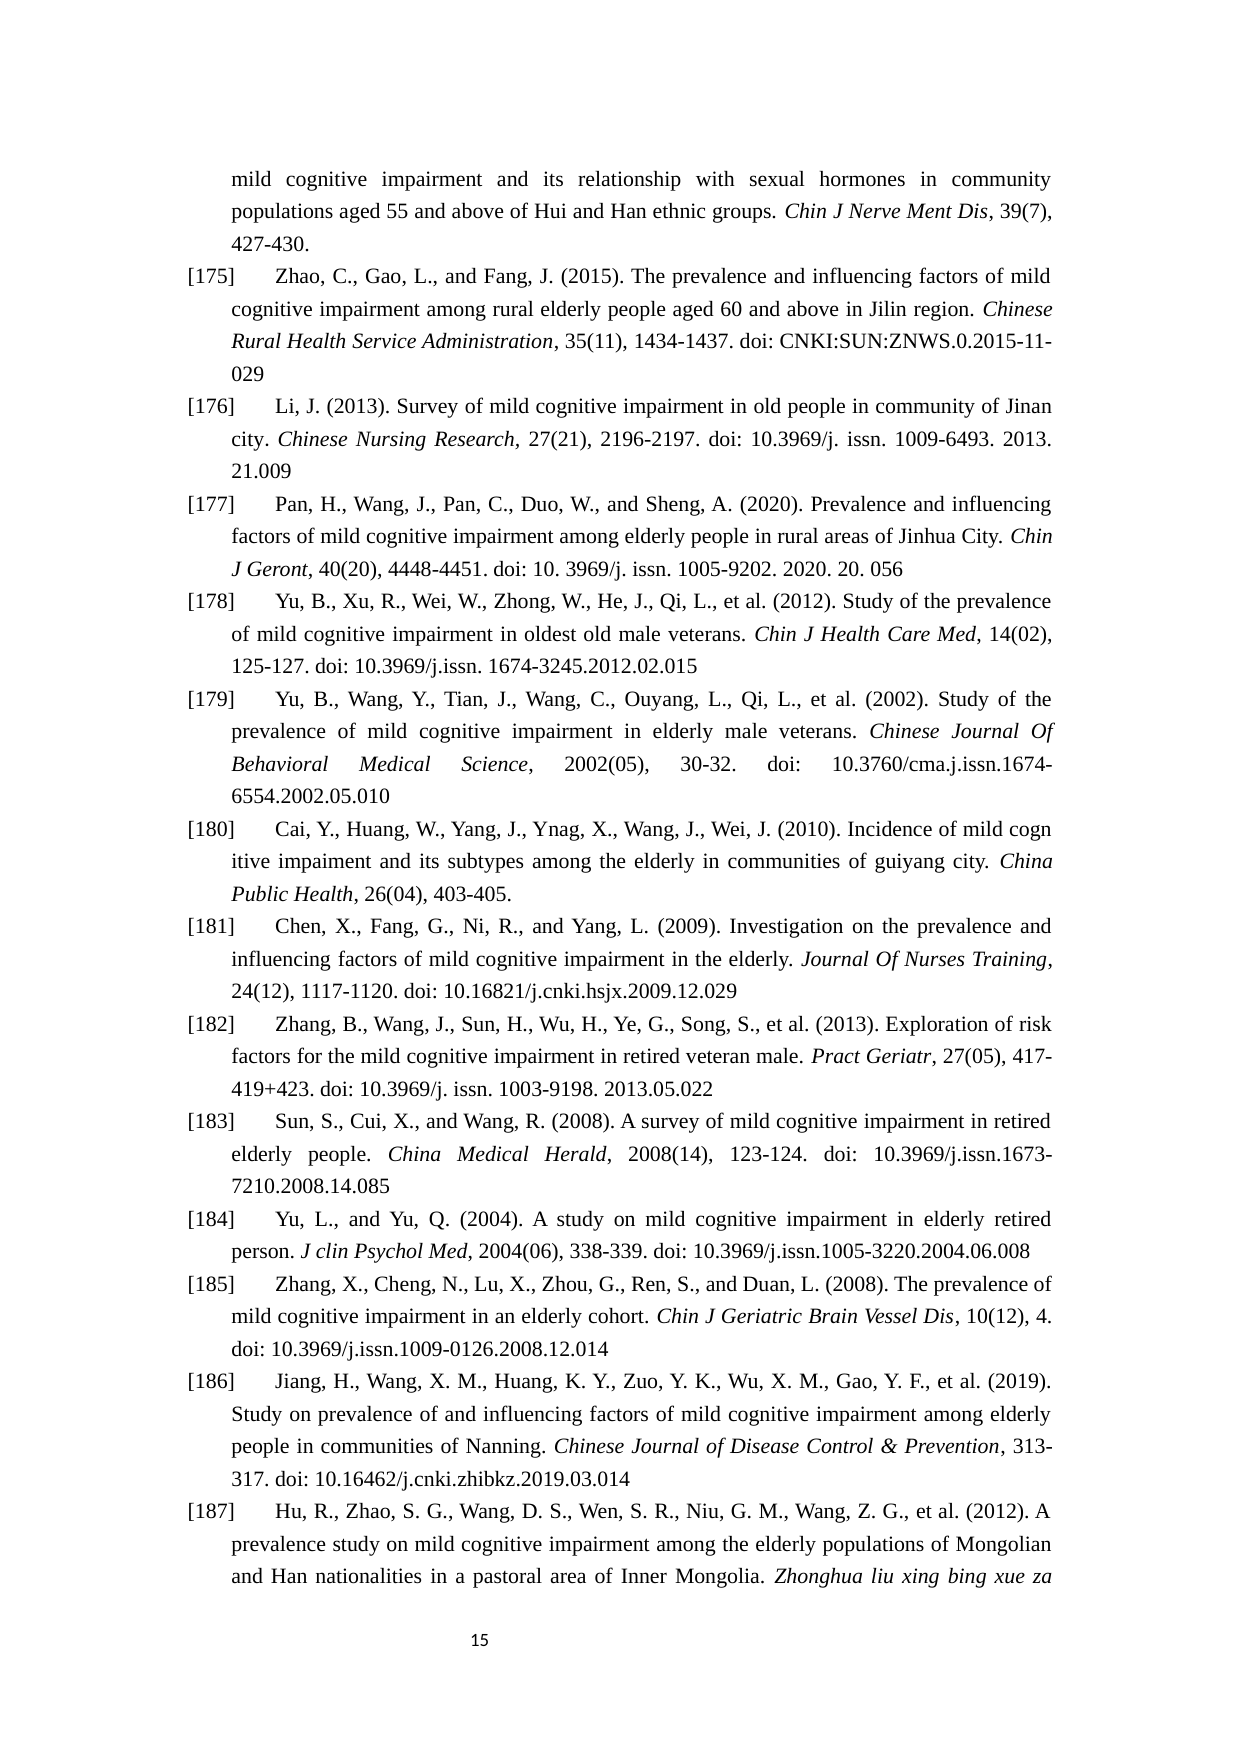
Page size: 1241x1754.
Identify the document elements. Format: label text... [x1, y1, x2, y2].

list Jiang, H., Wang, X. M., Huang, K. Y., Zuo, Y. K., Wu, X. M., Gao, Y. F., et al. (2019). Study on prevalence of and influencing factors of mild cognitive impairment among elderly people in communities of Nanning. Chinese Journal of Disease Control & Prevention, 313-317. doi: 10.16462/j.cnki.zhibkz.2019.03.014 [187, 1364, 1053, 1494]
list Yu, L., and Yu, Q. (2004). A study on mild cognitive impairment in elderly retired person. J clin Psychol Med, 2004(06), 338-339. doi: 10.3969/j.issn.1005-3220.2004.06.008 [187, 1202, 1053, 1267]
list Sun, S., Cui, X., and Wang, R. (2008). A survey of mild cognitive impairment in retired elderly people. China Medical Herald, 2008(14), 123-124. doi: 10.3969/j.issn.1673-7210.2008.14.085 [187, 1104, 1053, 1202]
list Pan, H., Wang, J., Pan, C., Duo, W., and Sheng, A. (2020). Prevalence and influencing factors of mild cognitive impairment among elderly people in rural areas of Jinhua City. Chin J Geront, 40(20), 4448-4451. doi: 10. 3969/j. issn. 1005-9202. 2020. 20. 056 [187, 487, 1053, 584]
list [187, 162, 1053, 259]
list Zhang, B., Wang, J., Sun, H., Wu, H., Ye, G., Song, S., et al. (2013). Exploration of risk factors for the mild cognitive impairment in retired veteran male. Pract Geriatr, 27(05), 417-419+423. doi: 10.3969/j. issn. 1003-9198. 2013.05.022 [187, 1007, 1053, 1104]
list Cai, Y., Huang, W., Yang, J., Ynag, X., Wang, J., Wei, J. (2010). Incidence of mild cogn itive impaiment and its subtypes among the elderly in communities of guiyang city. China Public Health, 26(04), 403-405. [187, 812, 1053, 909]
list Li, J. (2013). Survey of mild cognitive impairment in old people in community of Jinan city. Chinese Nursing Research, 27(21), 2196-2197. doi: 10.3969/j. issn. 1009-6493. 2013. 21.009 [187, 389, 1053, 487]
list Zhao, C., Gao, L., and Fang, J. (2015). The prevalence and influencing factors of mild cognitive impairment among rural elderly people aged 60 and above in Jilin region. Chinese Rural Health Service Administration, 35(11), 1434-1437. doi: CNKI:SUN:ZNWS.0.2015-11-029 [187, 259, 1053, 389]
list Zhang, X., Cheng, N., Lu, X., Zhou, G., Ren, S., and Duan, L. (2008). The prevalence of mild cognitive impairment in an elderly cohort. Chin J Geriatric Brain Vessel Dis, 10(12), 4. doi: 10.3969/j.issn.1009-0126.2008.12.014 [187, 1267, 1053, 1364]
list Yu, B., Xu, R., Wei, W., Zhong, W., He, J., Qi, L., et al. (2012). Study of the prevalence of mild cognitive impairment in oldest old male veterans. Chin J Health Care Med, 14(02), 125-127. doi: 10.3969/j.issn. 1674-3245.2012.02.015 [187, 584, 1053, 682]
list Chen, X., Fang, G., Ni, R., and Yang, L. (2009). Investigation on the prevalence and influencing factors of mild cognitive impairment in the elderly. Journal Of Nurses Training, 24(12), 1117-1120. doi: 10.16821/j.cnki.hsjx.2009.12.029 [187, 909, 1053, 1007]
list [187, 1494, 1053, 1592]
list Yu, B., Wang, Y., Tian, J., Wang, C., Ouyang, L., Qi, L., et al. (2002). Study of the prevalence of mild cognitive impairment in elderly male veterans. Chinese Journal Of Behavioral Medical Science, 2002(05), 30-32. doi: 10.3760/cma.j.issn.1674-6554.2002.05.010 [187, 682, 1053, 812]
